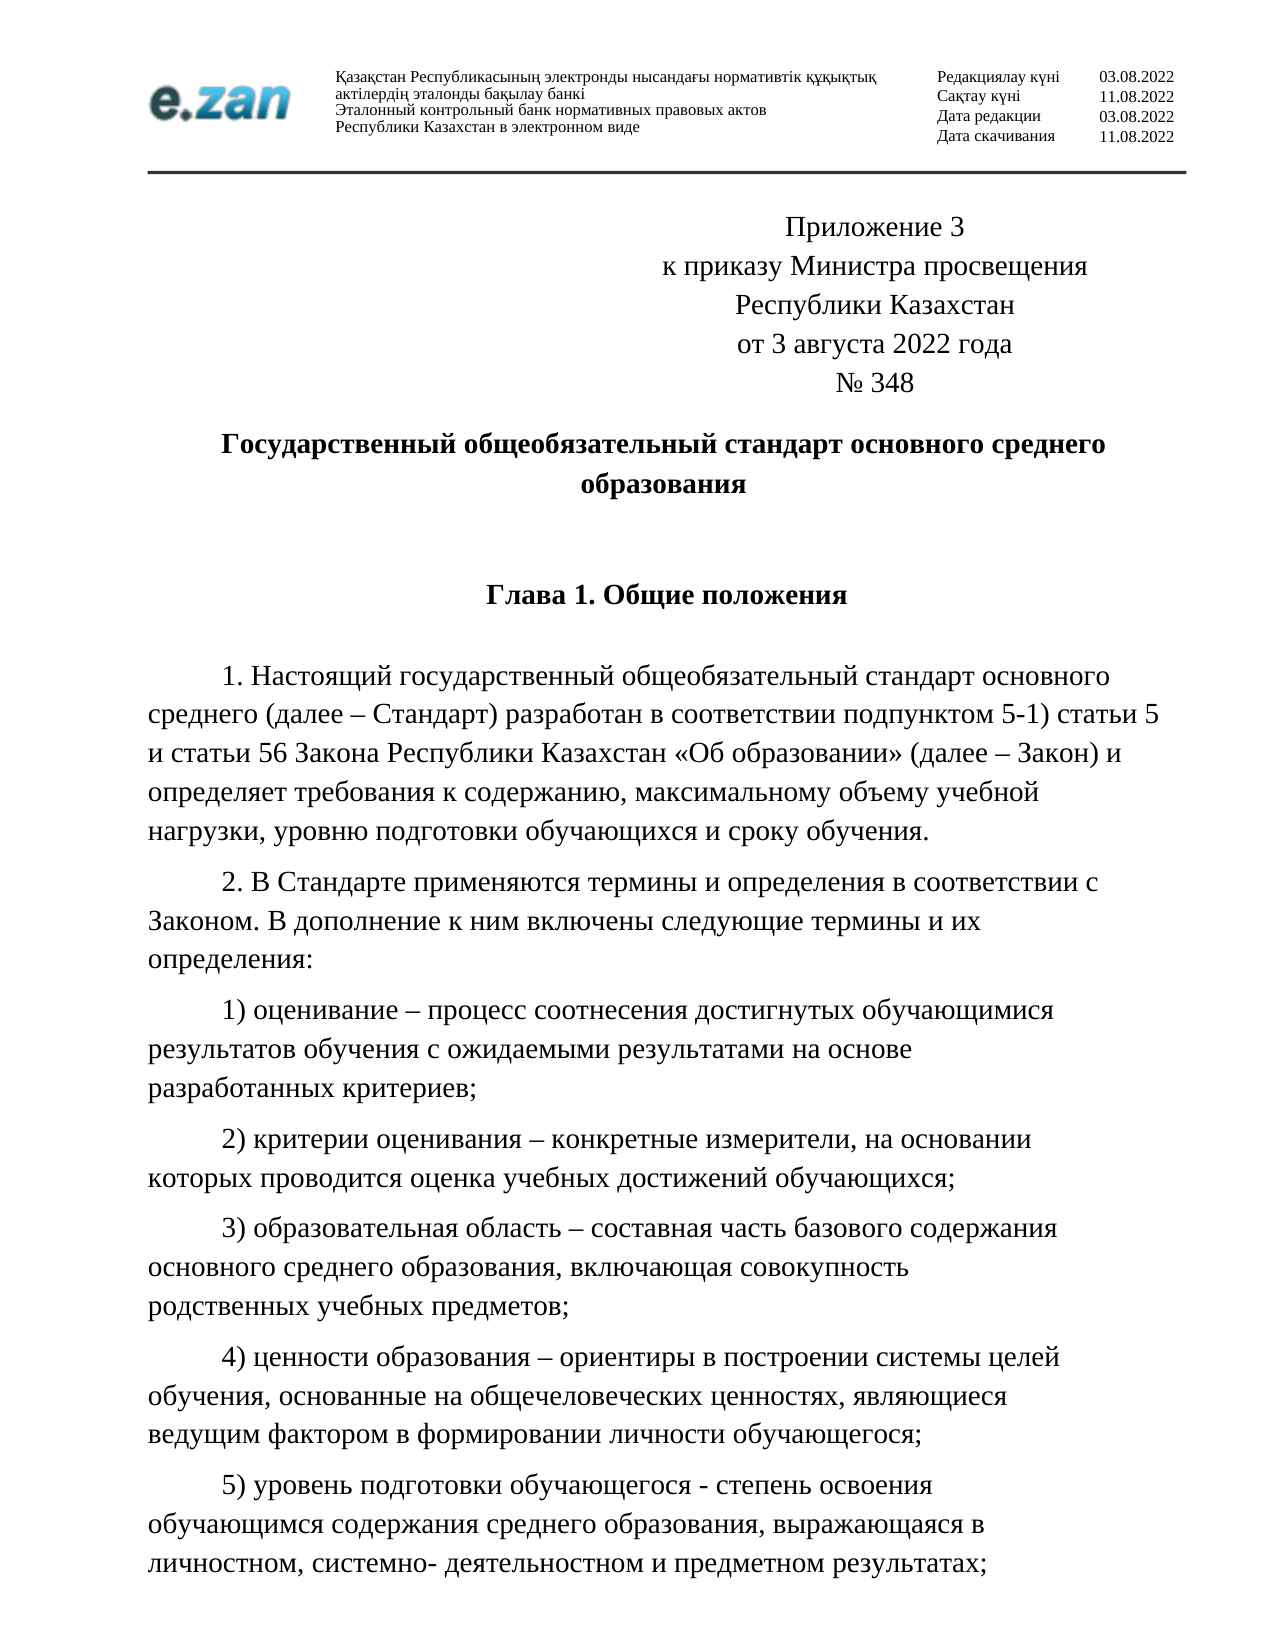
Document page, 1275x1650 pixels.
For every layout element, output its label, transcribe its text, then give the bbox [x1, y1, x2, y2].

text Глава 1. Общие положения [188, 577, 1146, 611]
list образовательная область – составная часть базового содержания основного среднего образования, включающая совокупность родственных учебных предметов; [148, 1210, 1077, 1322]
list критерии оценивания – конкретные измерители, на основании которых проводится оценка учебных достижений обучающихся; [148, 1121, 1142, 1193]
subtitle Государственный общеобязательный стандарт основного среднего образования [171, 426, 1156, 500]
text от 3 августа 2022 года [603, 326, 1146, 359]
list уровень подготовки обучающегося - степень освоения обучающимся содержания среднего образования, выражающаяся в личностном, системно- деятельностном и предметном результатах; [148, 1467, 1115, 1578]
list В Стандарте применяются термины и определения в соответствии с Законом. В дополнение к ним включены следующие термины и их определения: [148, 864, 1152, 975]
list ценности образования – ориентиры в построении системы целей обучения, основанные на общечеловеческих ценностях, являющиеся ведущим фактором в формировании личности обучающегося; [148, 1339, 1126, 1450]
list Настоящий государственный общеобязательный стандарт основного среднего (далее – Стандарт) разработан в соответствии подпунктом 5-1) статьи 5 и статьи 56 Закона Республики Казахстан «Об образовании» (далее – Закон) и определяет требования к содержанию, максимальному объему учебной нагрузки, уровню подготовки обучающихся и сроку обучения. [148, 658, 1163, 847]
list оценивание – процесс соотнесения достигнутых обучающимися результатов обучения с ожидаемыми результатами на основе разработанных критериев; [148, 992, 1106, 1104]
text № 348 [604, 365, 1146, 398]
picture [147, 82, 292, 125]
text Приложение 3 [604, 209, 1146, 242]
text к приказу Министра просвещения Республики Казахстан [604, 248, 1146, 320]
